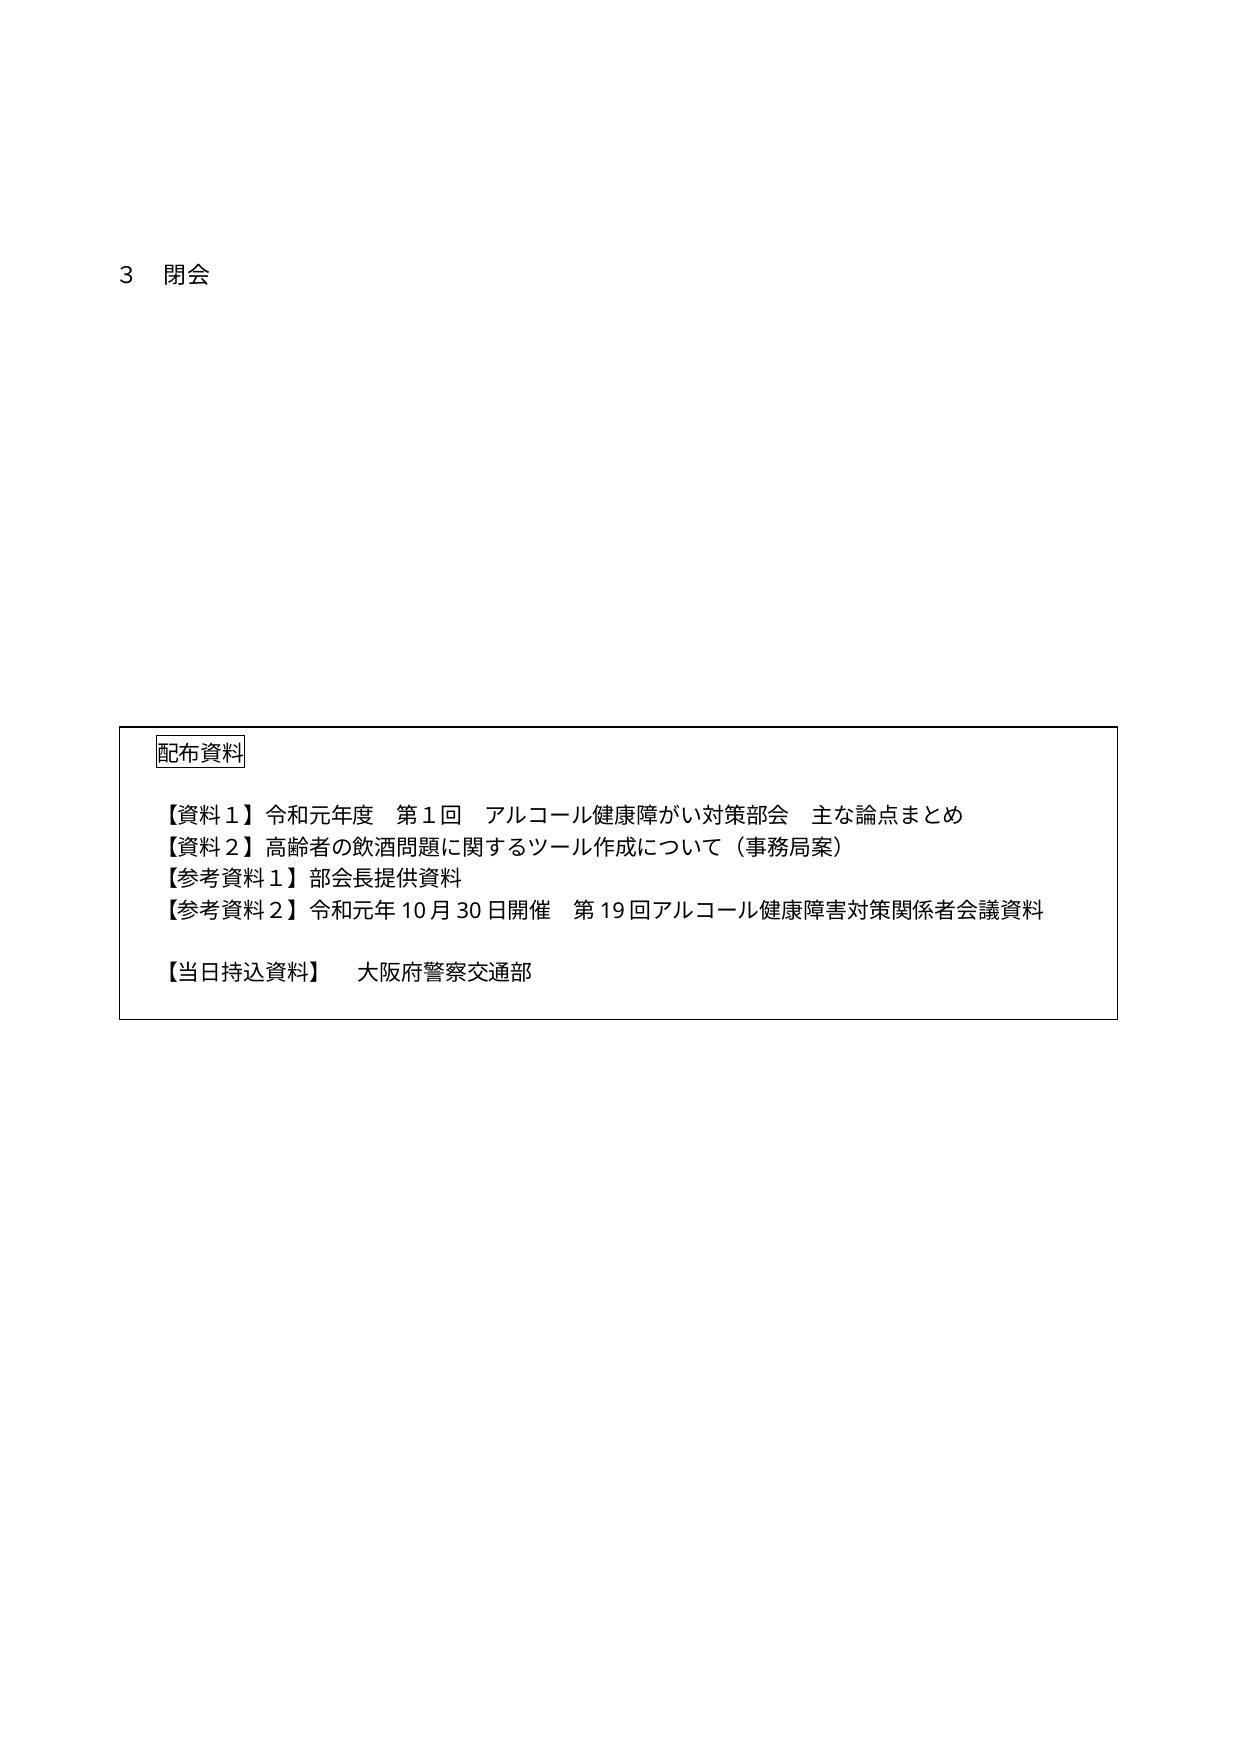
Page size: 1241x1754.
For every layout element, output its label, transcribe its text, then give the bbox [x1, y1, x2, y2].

text ３ 閉会 [115, 243, 1125, 304]
